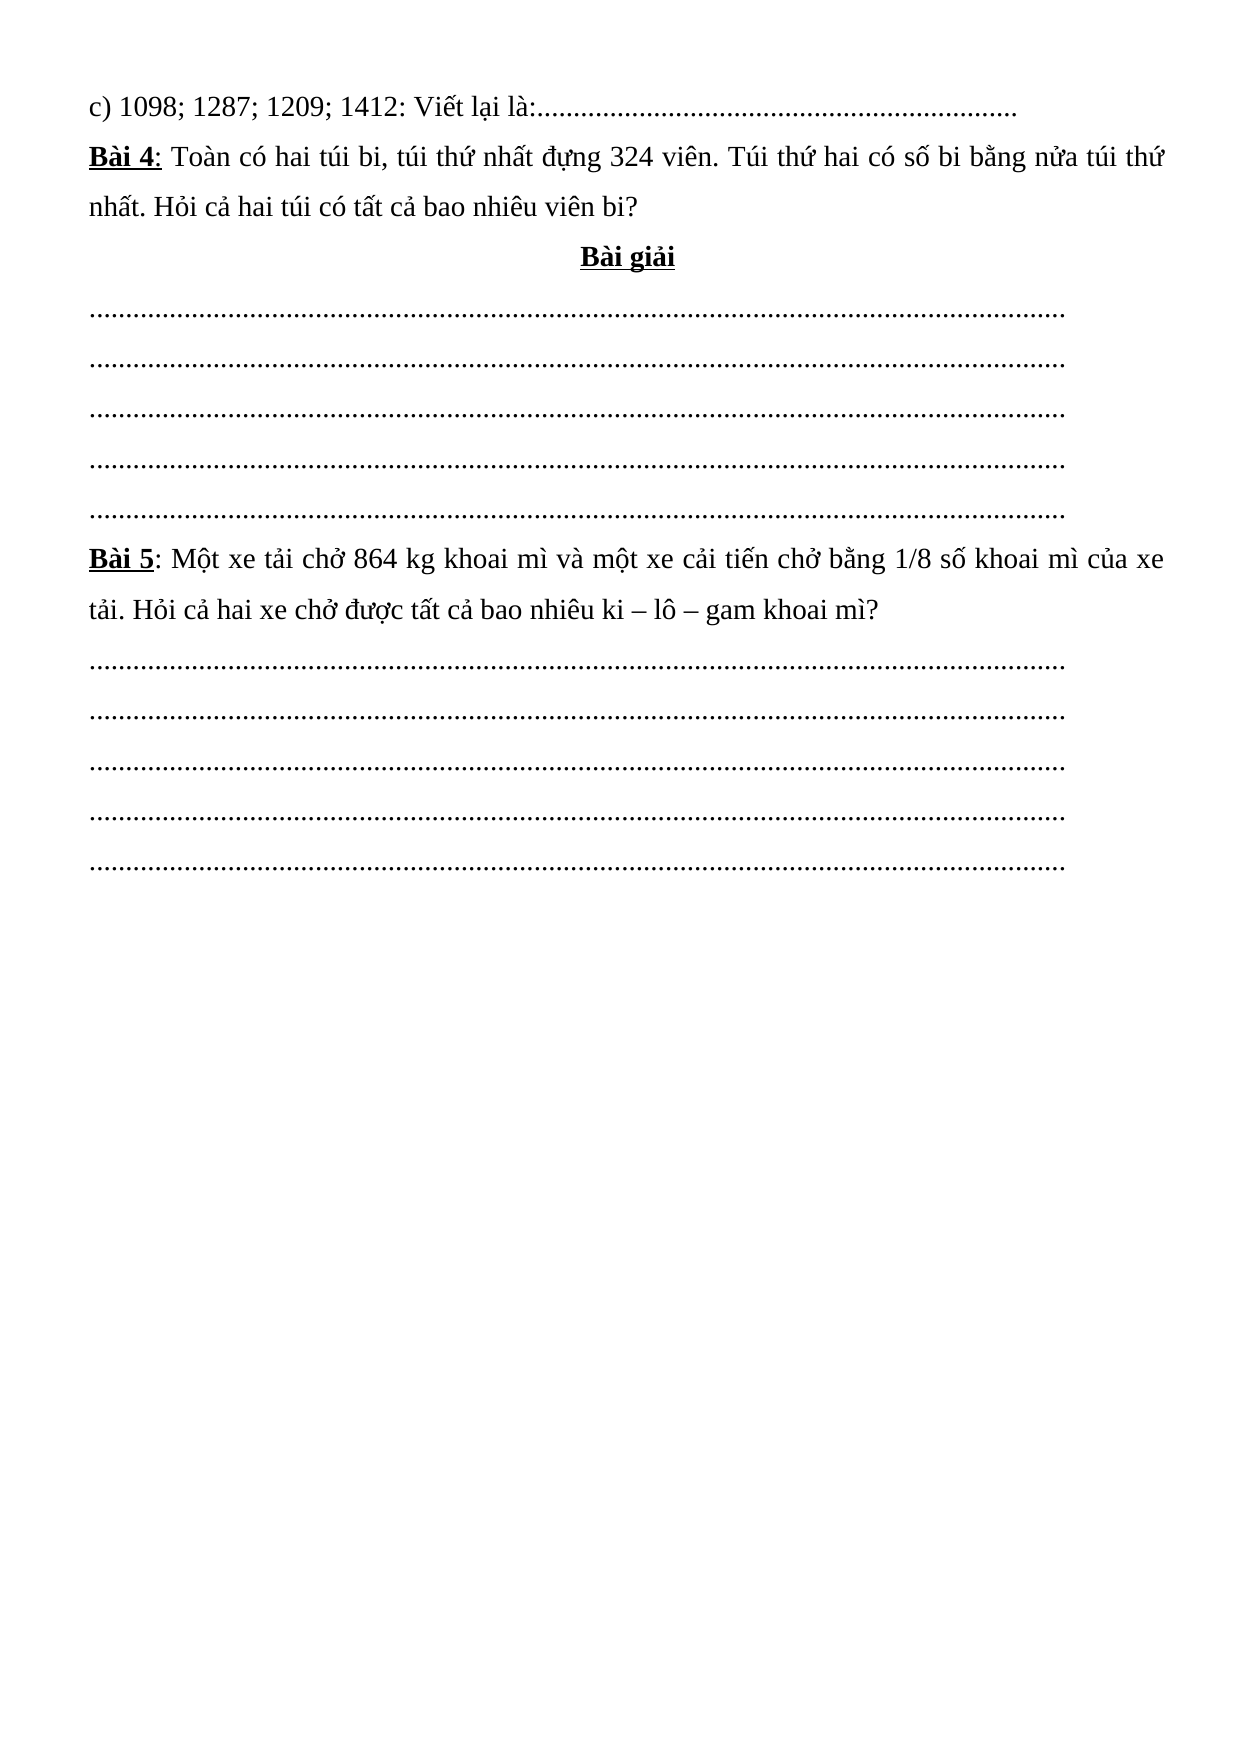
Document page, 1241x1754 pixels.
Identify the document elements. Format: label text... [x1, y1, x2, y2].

text Bài 4: Toàn có hai túi bi, túi thứ nhất đựng 324 viên. Túi thứ hai có số bi bằng nửa túi thứ nhất. Hỏi cả hai túi có tất cả bao nhiêu viên bi? [89, 139, 1167, 223]
text ...................................................................................................................................... [89, 391, 1167, 424]
text ...................................................................................................................................... [89, 642, 1167, 676]
text Bài giải [89, 239, 1167, 273]
text c) 1098; 1287; 1209; 1412: Viết lại là:.................................................................. [89, 89, 1167, 122]
text ...................................................................................................................................... [89, 340, 1167, 374]
text ...................................................................................................................................... [89, 692, 1167, 726]
text ...................................................................................................................................... [89, 743, 1167, 776]
text ...................................................................................................................................... [89, 491, 1167, 525]
text Bài 5: Một xe tải chở 864 kg khoai mì và một xe cải tiến chở bằng 1/8 số khoai mì của xe tải. Hỏi cả hai xe chở được tất cả bao nhiêu ki – lô – gam khoai mì? [89, 541, 1167, 625]
text ...................................................................................................................................... [89, 441, 1167, 474]
text ...................................................................................................................................... [89, 793, 1167, 827]
text ...................................................................................................................................... [89, 843, 1167, 877]
text ...................................................................................................................................... [89, 290, 1167, 323]
